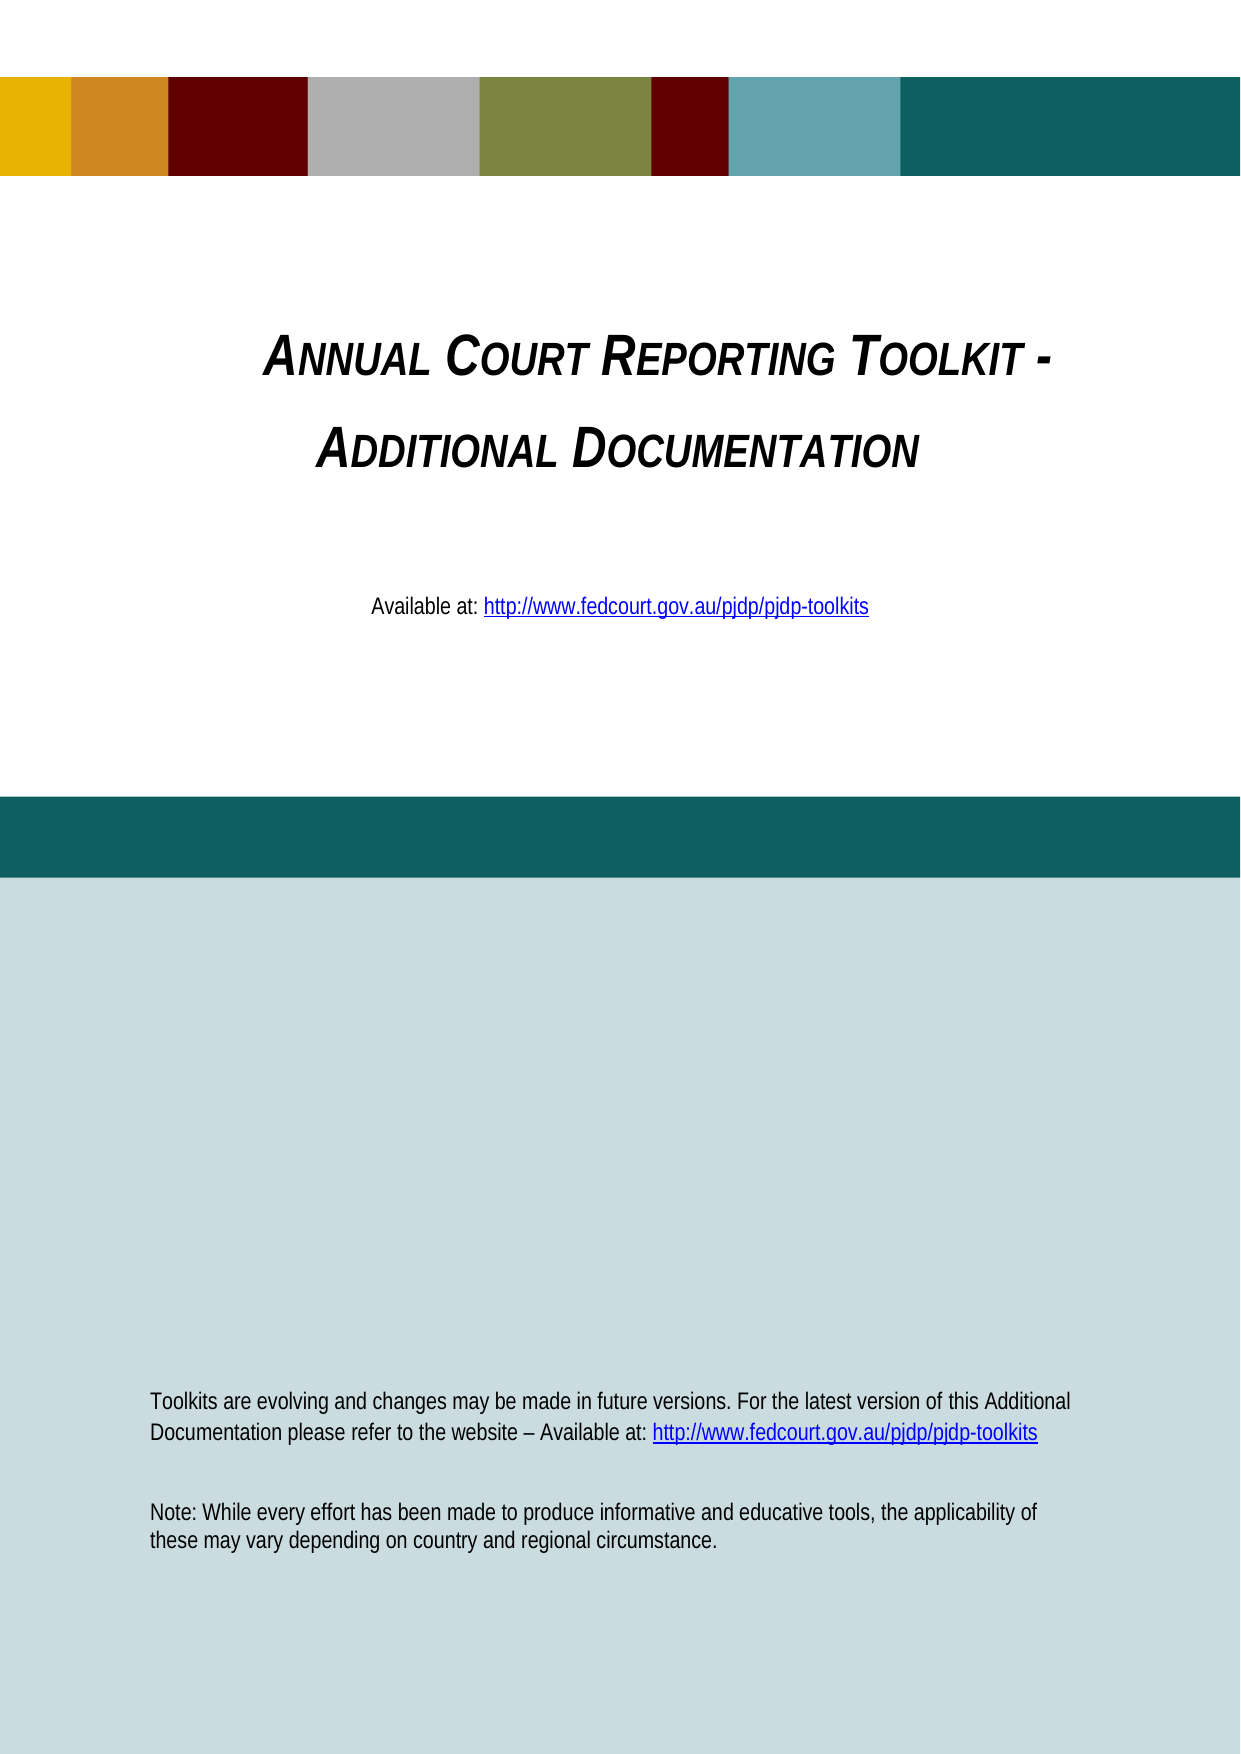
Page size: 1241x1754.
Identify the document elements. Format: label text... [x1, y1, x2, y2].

text Annual Court Reporting Toolkit - [150, 321, 1090, 388]
text Available at: http://www.fedcourt.gov.au/pjdp/pjdp-toolkits [150, 592, 1090, 619]
text Additional Documentation [150, 413, 1090, 480]
text Toolkits are evolving and changes may be made in future versions. For the latest version of this Additional Documentation please refer to the website – Available at: http://www.fedcourt.gov.au/pjdp/pjdp-toolkits [150, 1387, 1090, 1446]
picture [0, 77, 1241, 176]
text Note: While every effort has been made to produce informative and educative tools, the applicability of these may vary depending on country and regional circumstance. [150, 1498, 1090, 1553]
